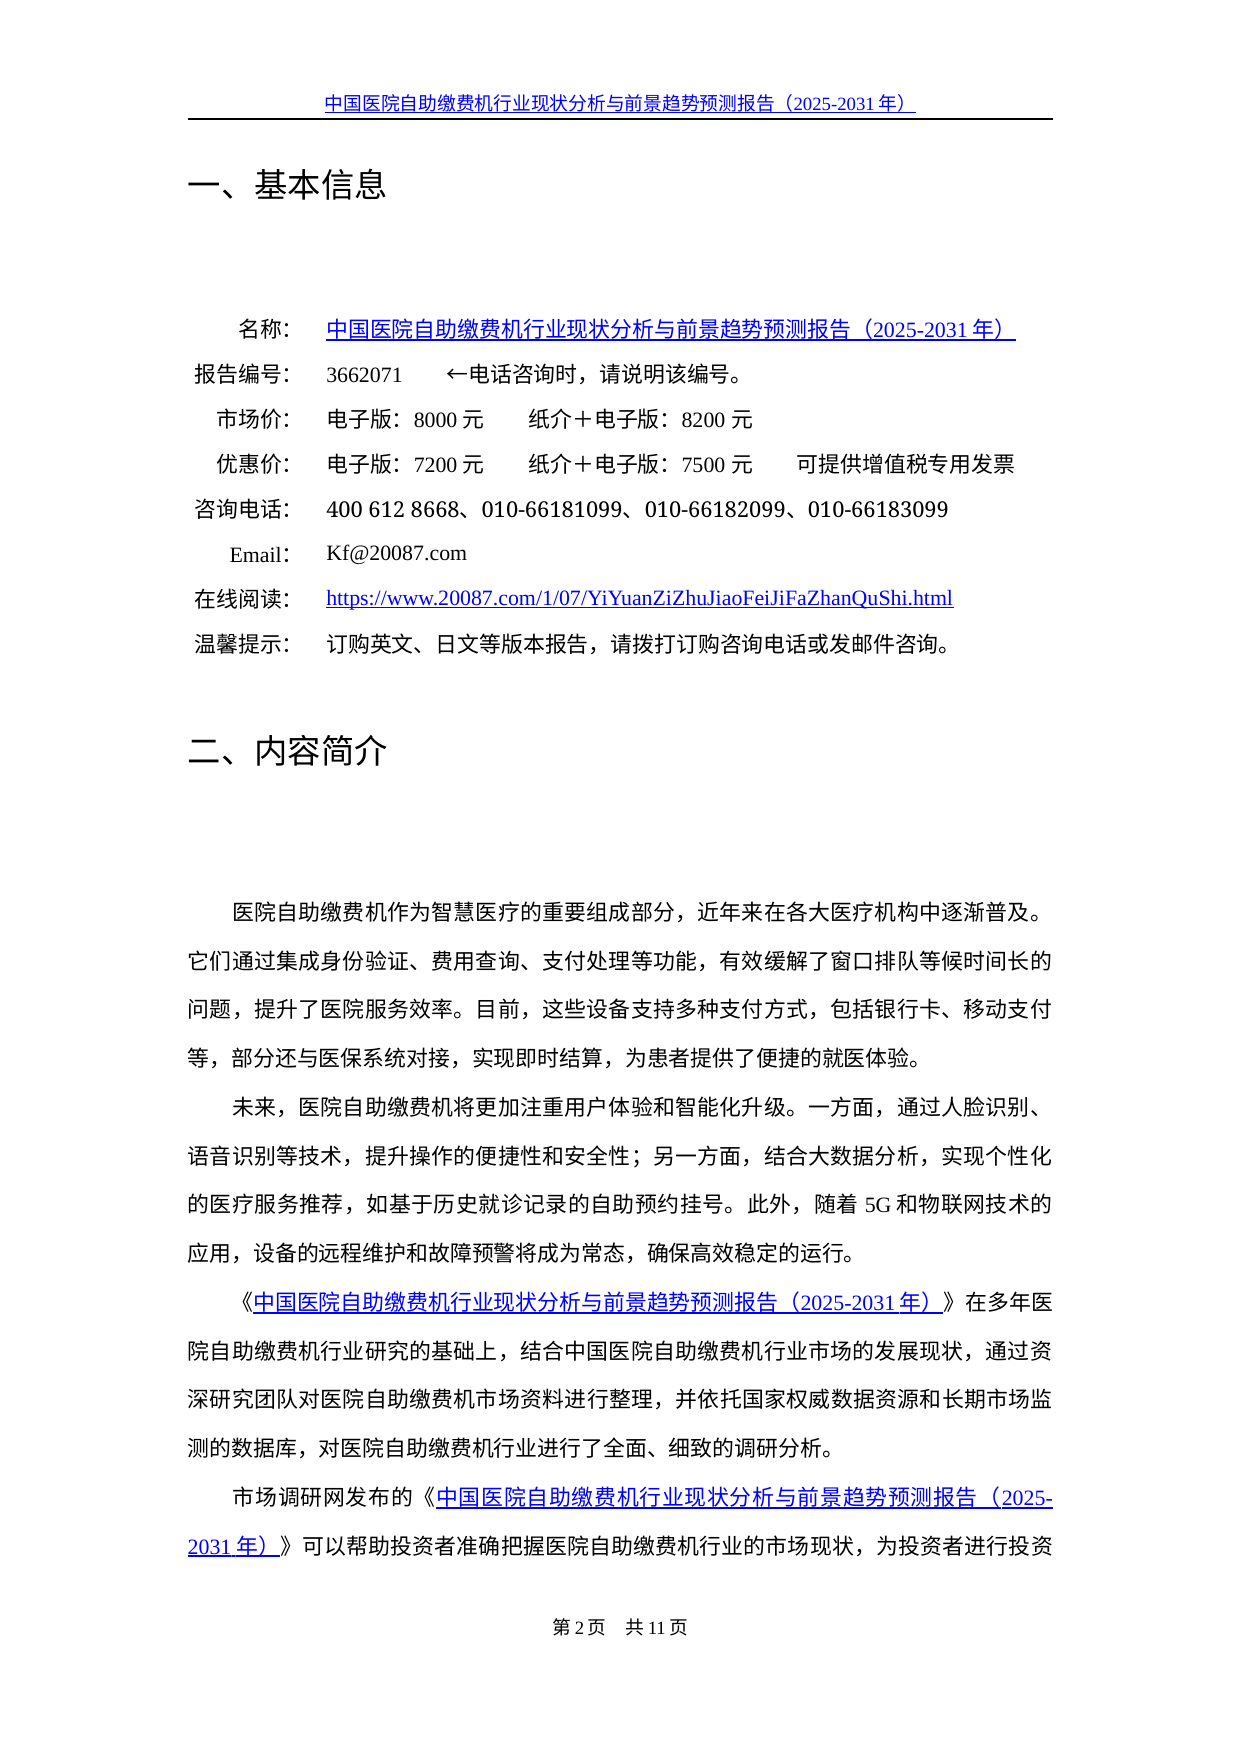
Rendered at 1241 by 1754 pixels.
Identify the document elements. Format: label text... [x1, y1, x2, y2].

table_cell 订购英文、日文等版本报告，请拨打订购咨询电话或发邮件咨询。 [315, 627, 1073, 672]
table_cell [315, 582, 1073, 627]
table_cell 3662071 ←电话咨询时，请说明该编号。 [315, 357, 1073, 402]
table_cell 报告编号： [167, 357, 315, 402]
table_cell 电子版：7200 元 纸介＋电子版：7500 元 可提供增值税专用发票 [315, 447, 1073, 492]
table_header 中国医院自助缴费机行业现状分析与前景趋势预测报告（2025-2031年） [315, 312, 1073, 357]
table_cell 400 612 8668、010-66181099、010-66182099、010-66183099 [315, 492, 1073, 537]
table_cell 温馨提示： [167, 627, 315, 672]
table_cell 咨询电话： [167, 492, 315, 537]
table_header 名称： [167, 312, 315, 357]
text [187, 894, 1053, 1561]
title 一、基本信息 [187, 150, 1053, 215]
title 二、内容简介 [187, 717, 1053, 782]
table_cell Kf@20087.com [315, 537, 1073, 582]
table_cell 市场价： [167, 402, 315, 447]
table_cell 电子版：8000 元 纸介＋电子版：8200 元 [315, 402, 1073, 447]
table_cell 在线阅读： [167, 582, 315, 627]
table_cell 优惠价： [167, 447, 315, 492]
table_cell Email： [167, 537, 315, 582]
